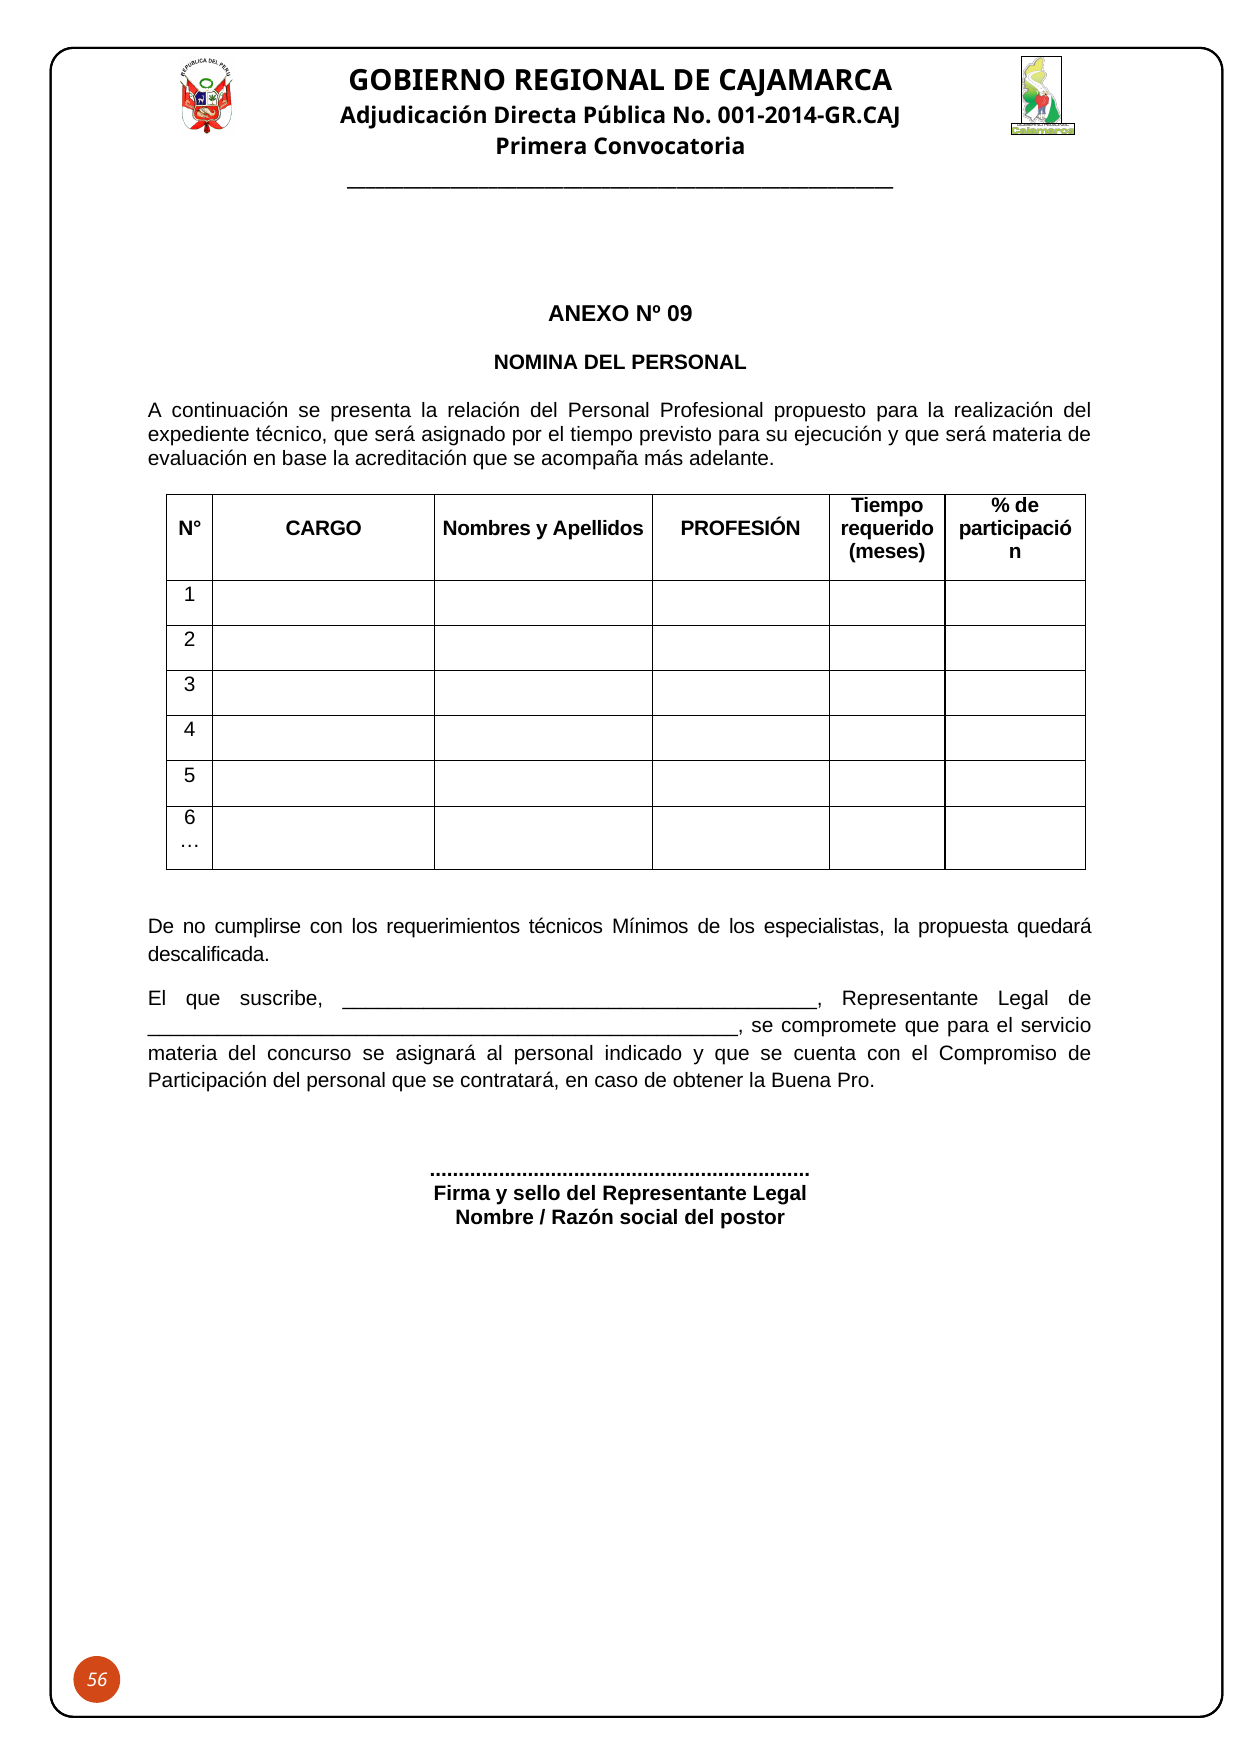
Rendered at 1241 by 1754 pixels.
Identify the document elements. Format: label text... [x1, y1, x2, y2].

table_cell [946, 671, 1085, 715]
table_cell [435, 761, 652, 806]
table_cell 5 [167, 761, 212, 806]
table_cell [213, 671, 434, 715]
table_header Nombres y Apellidos [435, 495, 652, 579]
table_cell [213, 626, 434, 670]
table_header CARGO [213, 495, 434, 579]
table_cell 3 [167, 671, 212, 715]
text NOMINA DEL PERSONAL [148, 350, 1092, 374]
table_cell [653, 807, 829, 869]
picture [1022, 57, 1061, 123]
text ANEXO Nº 09 [148, 299, 1092, 326]
table_cell [946, 716, 1085, 760]
table_cell [830, 581, 944, 625]
table_header N° [167, 495, 212, 579]
table_header PROFESIÓN [653, 495, 829, 579]
table_cell [653, 761, 829, 806]
table_cell 6… [167, 807, 212, 869]
table_cell [435, 626, 652, 670]
table_cell [435, 581, 652, 625]
text .................................................................. [148, 1157, 1092, 1181]
table_cell [946, 626, 1085, 670]
table_cell [213, 716, 434, 760]
table_header Tiempo requerido (meses) [830, 495, 944, 579]
table_cell [213, 807, 434, 869]
picture [178, 56, 234, 135]
picture [1012, 124, 1074, 134]
table_cell [830, 626, 944, 670]
table_cell [946, 761, 1085, 806]
table_cell 2 [167, 626, 212, 670]
table_header % de participación [946, 495, 1085, 579]
table_cell [946, 581, 1085, 625]
table_cell [213, 581, 434, 625]
table_cell [830, 671, 944, 715]
text A continuación se presenta la relación del Personal Profesional propuesto para la realización del expediente técnico, que será asignado por el tiempo previsto para su ejecución y que será materia de evaluación en base la acreditación que se acompaña más adelante. [148, 398, 1092, 469]
table_cell [435, 807, 652, 869]
table_cell [946, 807, 1085, 869]
text Nombre / Razón social del postor [148, 1204, 1092, 1228]
table_cell [830, 716, 944, 760]
table_cell 1 [167, 581, 212, 625]
table_cell [653, 671, 829, 715]
text De no cumplirse con los requerimientos técnicos Mínimos de los especialistas, la propuesta quedará descalificada. [148, 914, 1092, 966]
table_cell [653, 581, 829, 625]
table_cell [435, 716, 652, 760]
table_cell [830, 761, 944, 806]
text El que suscribe, _________________________________________, Representante Legal de ___________________________________________________, se compromete que para el servicio materia del concurso se asignará al personal indicado y que se cuenta con el Compromiso de Participación del personal que se contratará, en caso de obtener la Buena Pro. [148, 986, 1092, 1092]
table_cell [653, 626, 829, 670]
text Firma y sello del Representante Legal [148, 1181, 1092, 1204]
table_cell [653, 716, 829, 760]
table_cell [435, 671, 652, 715]
table_cell [213, 761, 434, 806]
table_cell [830, 807, 944, 869]
table_cell 4 [167, 716, 212, 760]
